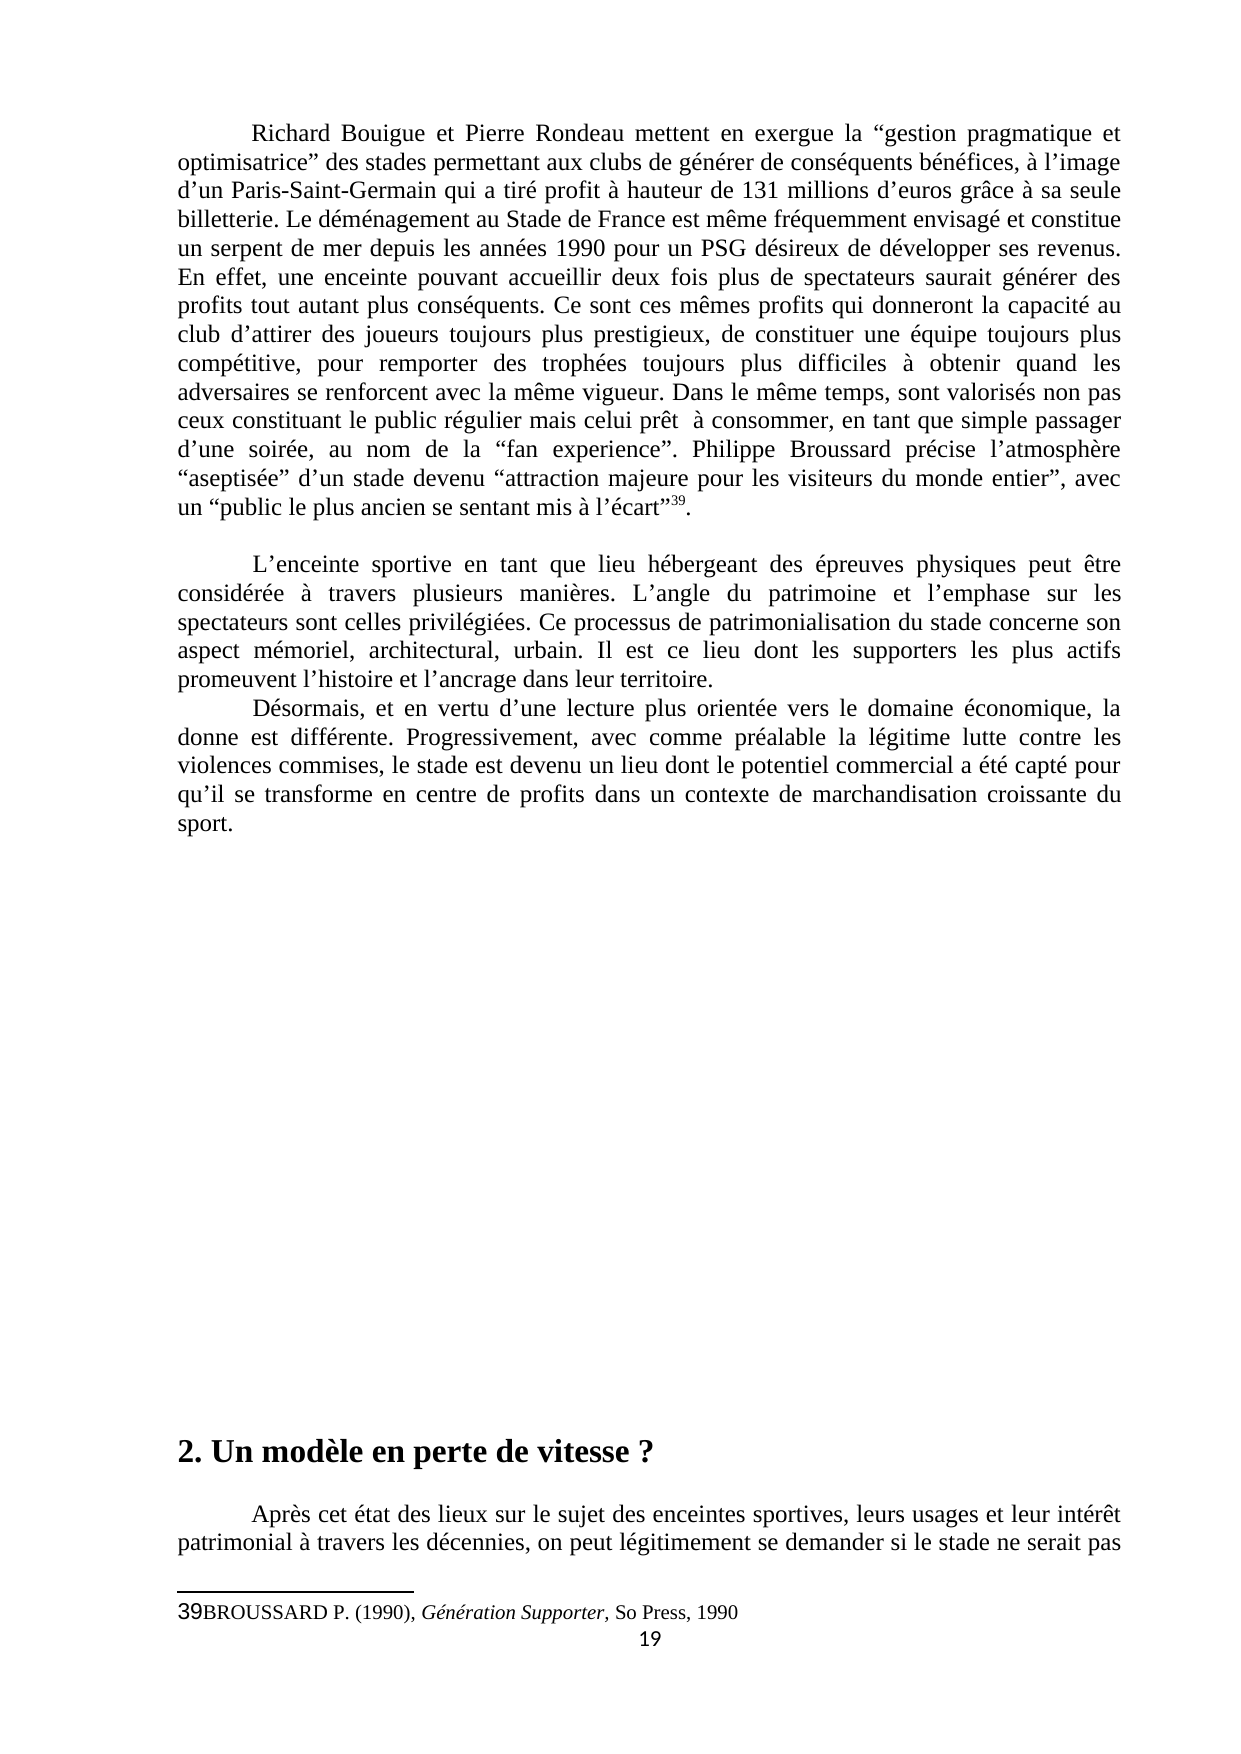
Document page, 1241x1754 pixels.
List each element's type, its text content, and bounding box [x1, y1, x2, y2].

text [177, 1499, 1122, 1556]
text L’enceinte sportive en tant que lieu hébergeant des épreuves physiques peut être considérée à travers plusieurs manières. L’angle du patrimoine et l’emphase sur les spectateurs sont celles privilégiées. Ce processus de patrimonialisation du stade concerne son aspect mémoriel, architectural, urbain. Il est ce lieu dont les supporters les plus actifs promeuvent l’histoire et l’ancrage dans leur territoire. [177, 549, 1122, 693]
text 2. Un modèle en perte de vitesse ? [177, 1432, 1122, 1470]
text Désormais, et en vertu d’une lecture plus orientée vers le domaine économique, la donne est différente. Progressivement, avec comme préalable la légitime lutte contre les violences commises, le stade est devenu un lieu dont le potentiel commercial a été capté pour qu’il se transforme en centre de profits dans un contexte de marchandisation croissante du sport. [177, 693, 1122, 837]
text Richard Bouigue et Pierre Rondeau mettent en exergue la “gestion pragmatique et optimisatrice” des stades permettant aux clubs de générer de conséquents bénéfices, à l’image d’un Paris-Saint-Germain qui a tiré profit à hauteur de 131 millions d’euros grâce à sa seule billetterie. Le déménagement au Stade de France est même fréquemment envisagé et constitue un serpent de mer depuis les années 1990 pour un PSG désireux de développer ses revenus. En effet, une enceinte pouvant accueillir deux fois plus de spectateurs saurait générer des profits tout autant plus conséquents. Ce sont ces mêmes profits qui donneront la capacité au club d’attirer des joueurs toujours plus prestigieux, de constituer une équipe toujours plus compétitive, pour remporter des trophées toujours plus difficiles à obtenir quand les adversaires se renforcent avec la même vigueur. Dans le même temps, sont valorisés non pas ceux constituant le public régulier mais celui prêt à consommer, en tant que simple passager d’une soirée, au nom de la “fan experience”. Philippe Broussard précise l’atmosphère “aseptisée” d’un stade devenu “attraction majeure pour les visiteurs du monde entier”, avec un “public le plus ancien se sentant mis à l’écart”. [177, 118, 1122, 521]
